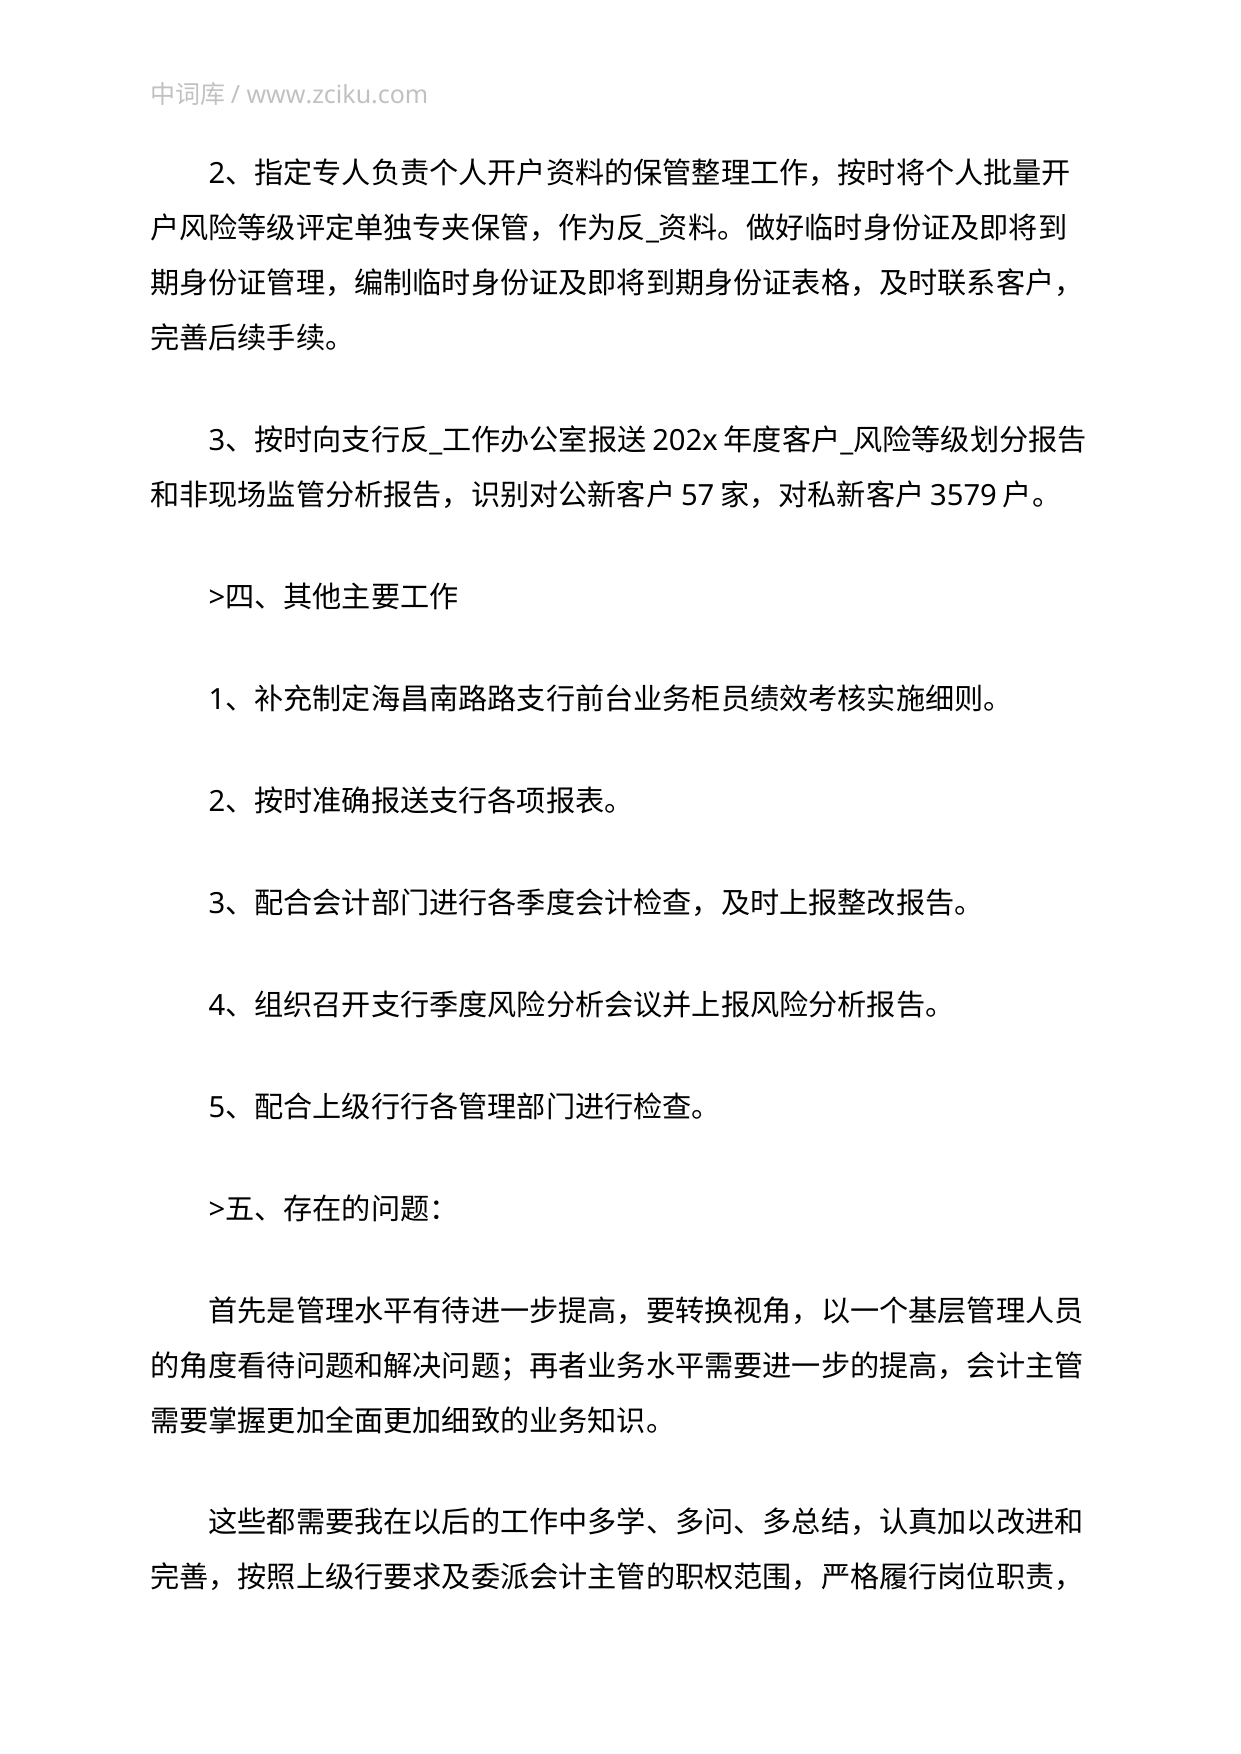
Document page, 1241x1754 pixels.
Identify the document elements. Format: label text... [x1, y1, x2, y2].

text 4、组织召开支行季度风险分析会议并上报风险分析报告。 [150, 982, 1090, 1024]
text 3、配合会计部门进行各季度会计检查，及时上报整改报告。 [150, 879, 1090, 922]
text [150, 1499, 1090, 1596]
text >四、其他主要工作 [150, 574, 1090, 616]
text 3、按时向支行反_工作办公室报送202x年度客户_风险等级划分报告和非现场监管分析报告，识别对公新客户57家，对私新客户3579户。 [150, 417, 1090, 514]
text 1、补充制定海昌南路路支行前台业务柜员绩效考核实施细则。 [150, 676, 1090, 718]
text 2、指定专人负责个人开户资料的保管整理工作，按时将个人批量开户风险等级评定单独专夹保管，作为反_资料。做好临时身份证及即将到期身份证管理，编制临时身份证及即将到期身份证表格，及时联系客户，完善后续手续。 [150, 150, 1090, 357]
text 5、配合上级行行各管理部门进行检查。 [150, 1083, 1090, 1126]
text >五、存在的问题： [150, 1186, 1090, 1228]
text 首先是管理水平有待进一步提高，要转换视角，以一个基层管理人员的角度看待问题和解决问题；再者业务水平需要进一步的提高，会计主管需要掌握更加全面更加细致的业务知识。 [150, 1287, 1090, 1439]
text 2、按时准确报送支行各项报表。 [150, 778, 1090, 820]
